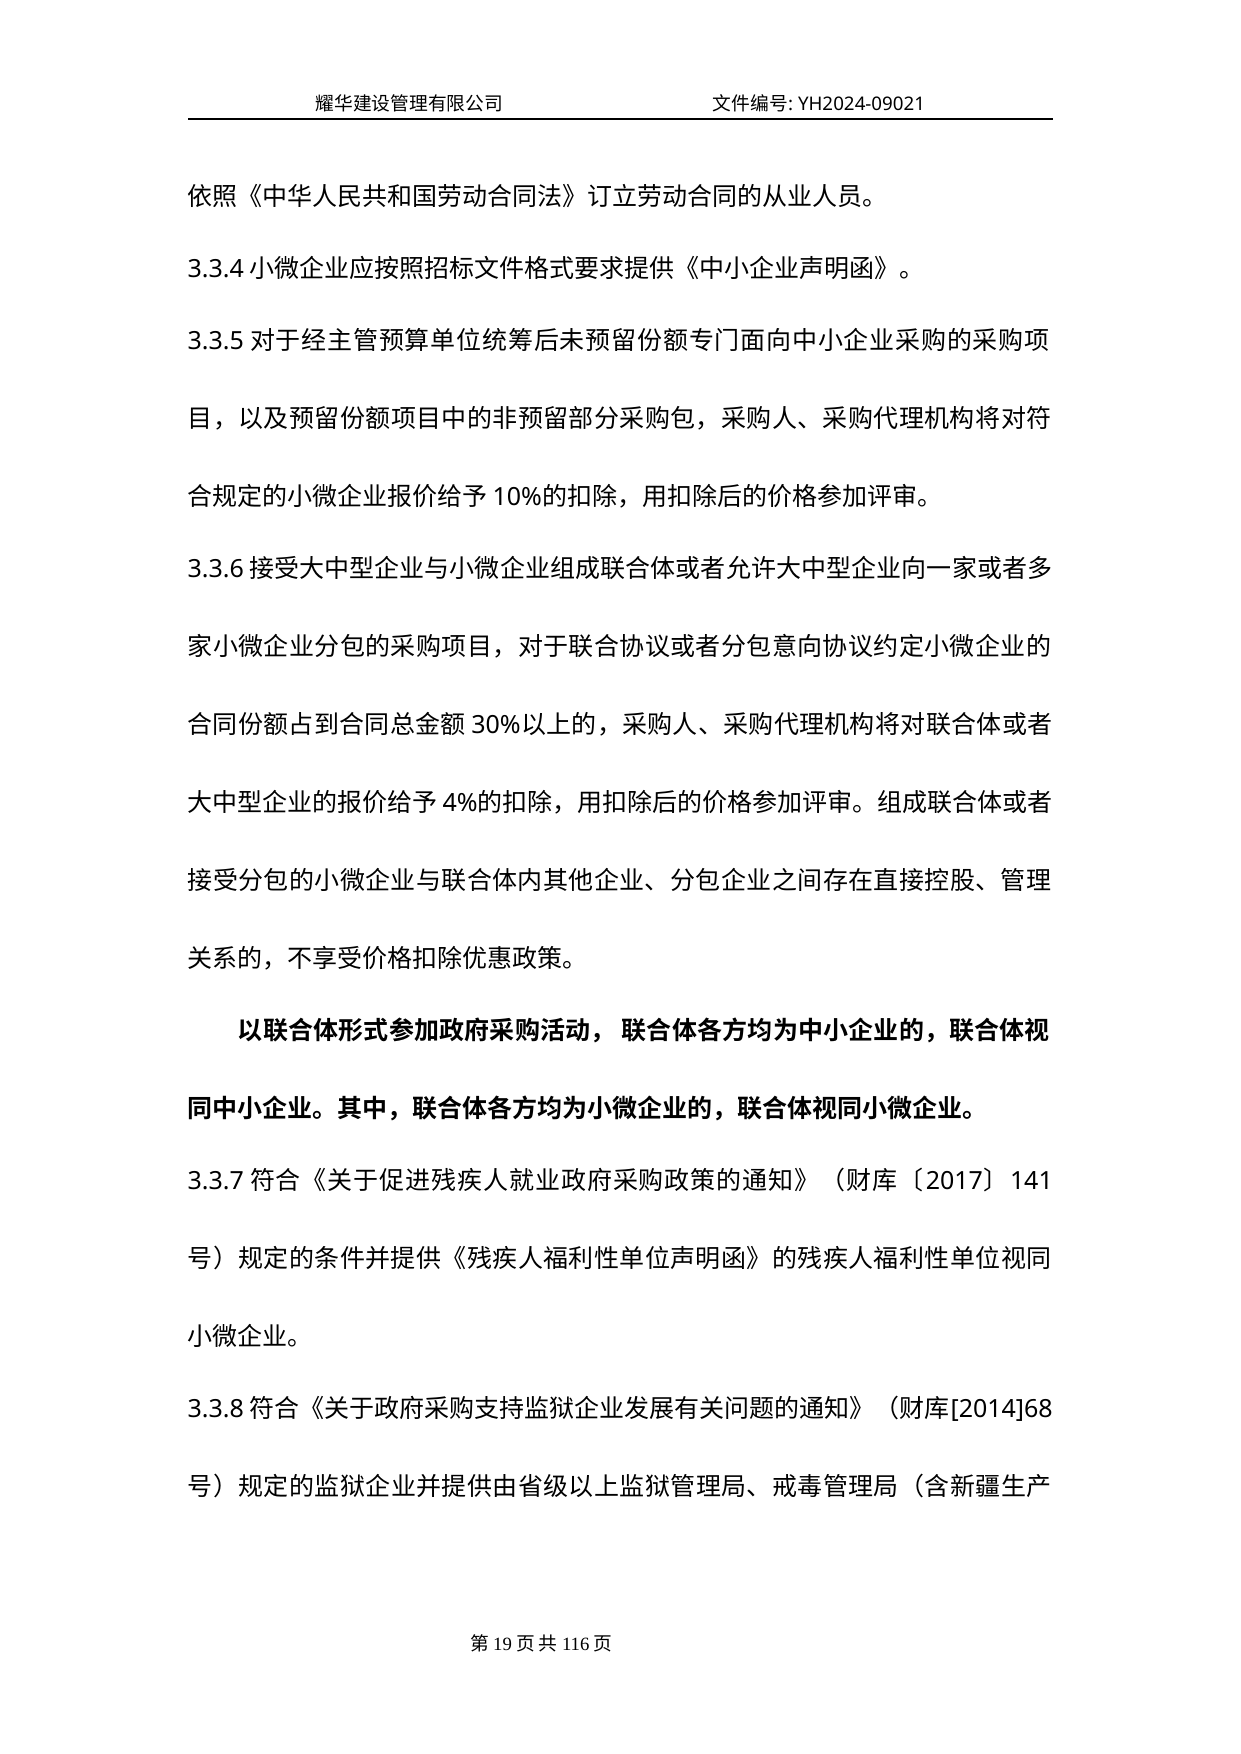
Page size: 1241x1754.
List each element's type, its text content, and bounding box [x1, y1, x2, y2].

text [187, 1374, 1053, 1517]
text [187, 162, 1053, 227]
text 3.3.5对于经主管预算单位统筹后未预留份额专门面向中小企业采购的采购项目，以及预留份额项目中的非预留部分采购包，采购人、采购代理机构将对符合规定的小微企业报价给予10%的扣除，用扣除后的价格参加评审。 [187, 306, 1053, 527]
text 3.3.4小微企业应按照招标文件格式要求提供《中小企业声明函》。 [187, 234, 1053, 299]
text 3.3.7符合《关于促进残疾人就业政府采购政策的通知》（财库〔2017〕141号）规定的条件并提供《残疾人福利性单位声明函》的残疾人福利性单位视同小微企业。 [187, 1146, 1053, 1367]
text 以联合体形式参加政府采购活动， 联合体各方均为中小企业的，联合体视同中小企业。其中，联合体各方均为小微企业的，联合体视同小微企业。 [187, 996, 1053, 1139]
text 3.3.6接受大中型企业与小微企业组成联合体或者允许大中型企业向一家或者多家小微企业分包的采购项目，对于联合协议或者分包意向协议约定小微企业的合同份额占到合同总金额30%以上的，采购人、采购代理机构将对联合体或者大中型企业的报价给予4%的扣除，用扣除后的价格参加评审。组成联合体或者接受分包的小微企业与联合体内其他企业、分包企业之间存在直接控股、管理关系的，不享受价格扣除优惠政策。 [187, 534, 1053, 989]
